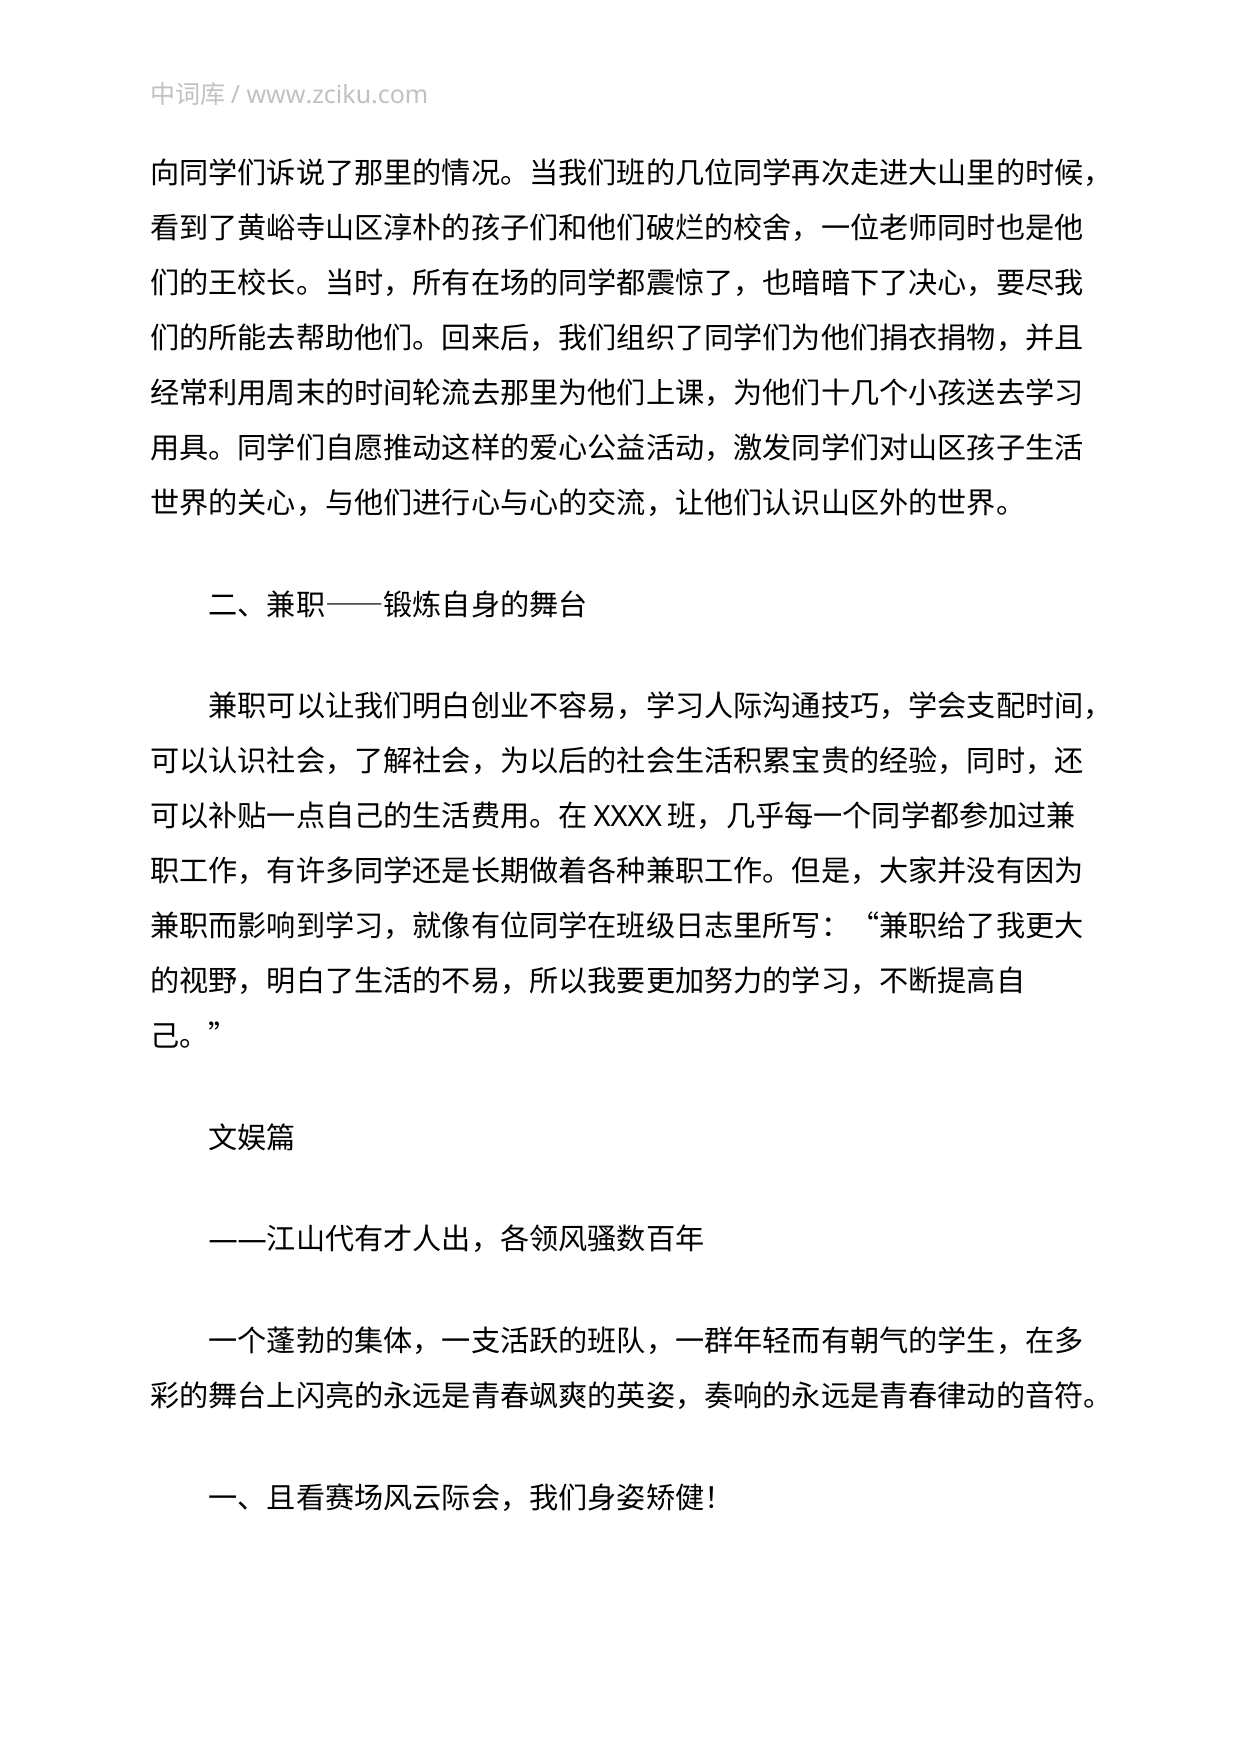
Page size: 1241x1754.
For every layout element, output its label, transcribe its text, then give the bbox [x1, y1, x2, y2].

text ——江山代有才人出，各领风骚数百年 [150, 1216, 1090, 1258]
text 二、兼职——锻炼自身的舞台 [150, 581, 1090, 623]
text 文娱篇 [150, 1114, 1090, 1156]
text 兼职可以让我们明白创业不容易，学习人际沟通技巧，学会支配时间，可以认识社会，了解社会，为以后的社会生活积累宝贵的经验，同时，还可以补贴一点自己的生活费用。在XXXX班，几乎每一个同学都参加过兼职工作，有许多同学还是长期做着各种兼职工作。但是，大家并没有因为兼职而影响到学习，就像有位同学在班级日志里所写：“兼职给了我更大的视野，明白了生活的不易，所以我要更加努力的学习，不断提高自己。” [150, 683, 1090, 1055]
text 一、且看赛场风云际会，我们身姿矫健！ [150, 1474, 1090, 1517]
text 一个蓬勃的集体，一支活跃的班队，一群年轻而有朝气的学生，在多彩的舞台上闪亮的永远是青春飒爽的英姿，奏响的永远是青春律动的音符。 [150, 1318, 1090, 1415]
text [150, 150, 1090, 522]
